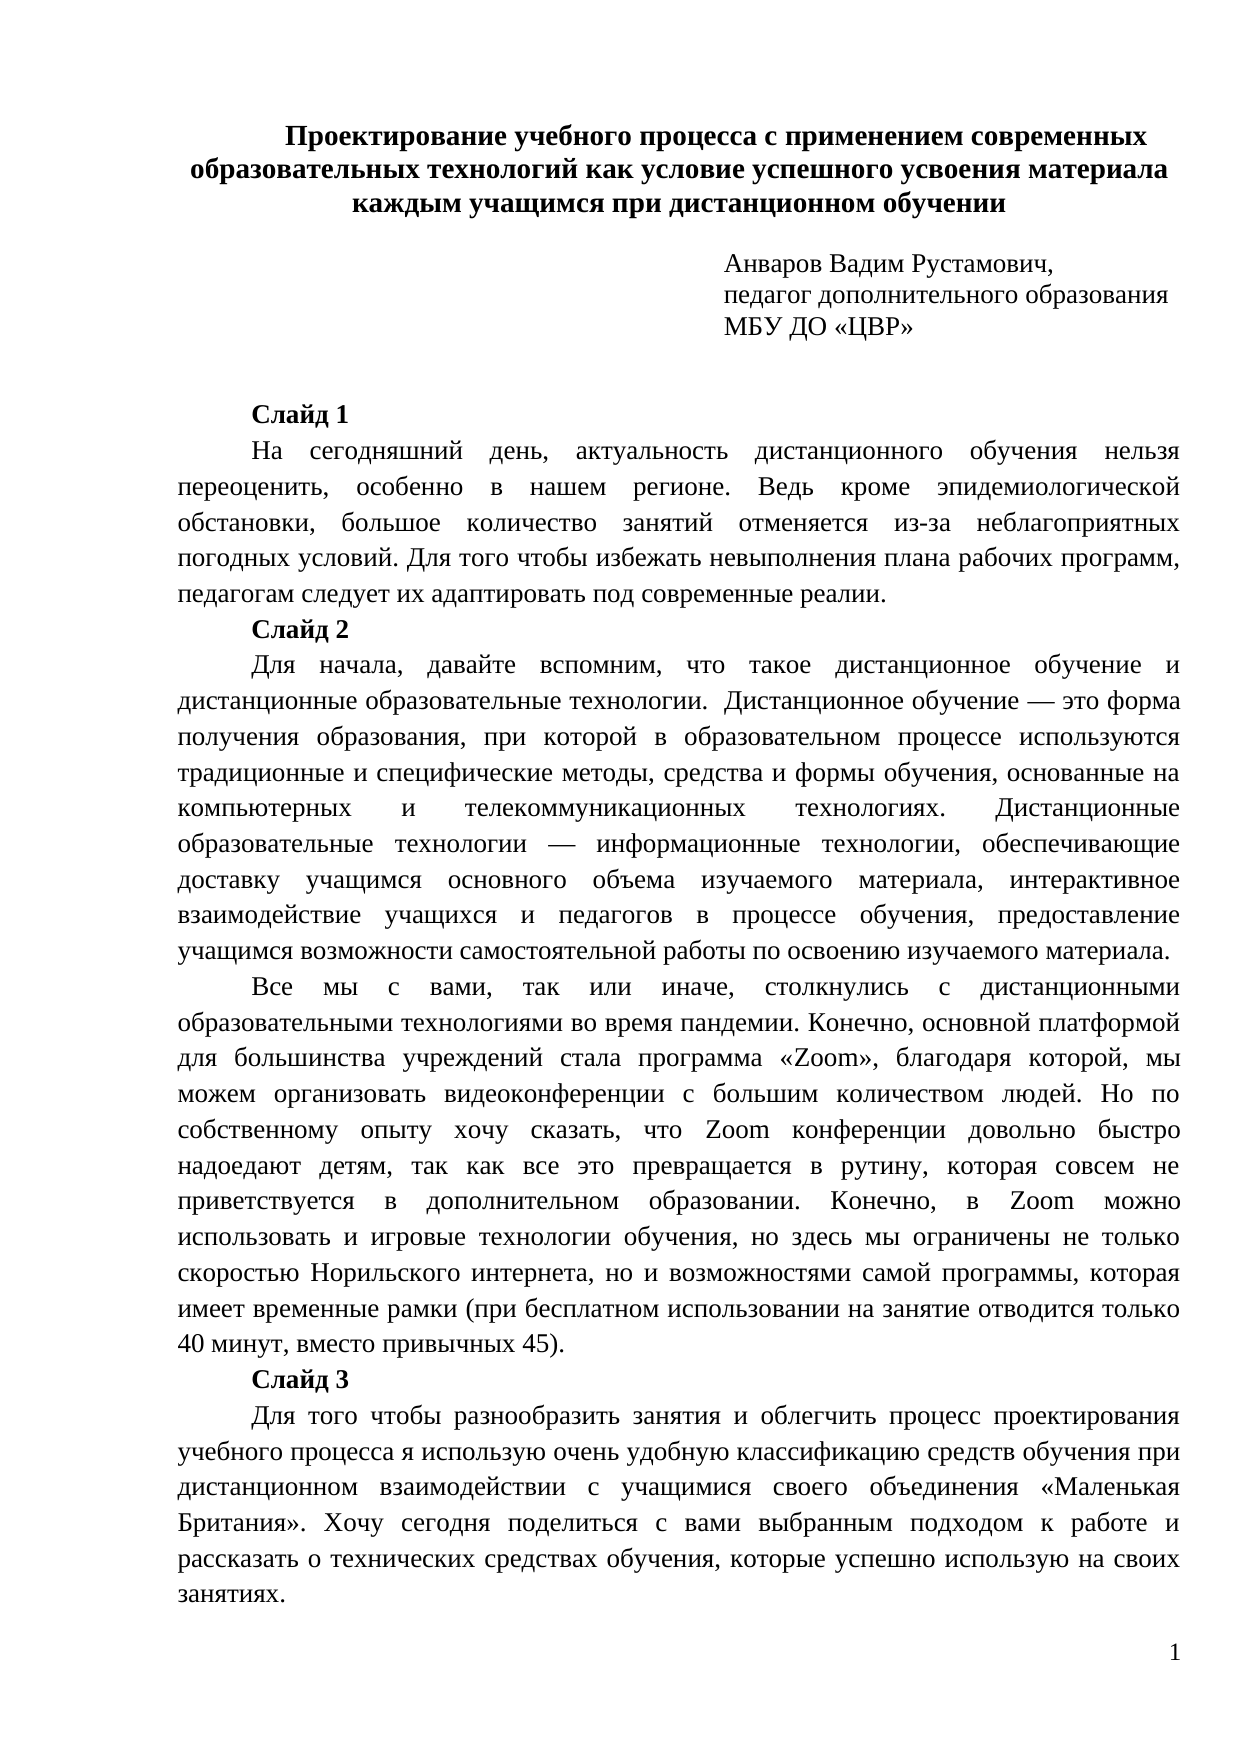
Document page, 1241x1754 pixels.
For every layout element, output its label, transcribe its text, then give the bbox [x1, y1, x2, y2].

text Анваров Вадим Рустамович, [723, 247, 1181, 279]
text педагог дополнительного образования [723, 279, 1181, 310]
text Проектирование учебного процесса с применением современных образовательных технологий как условие успешного усвоения материала каждым учащимся при дистанционном обучении [177, 118, 1181, 219]
text Для начала, давайте вспомним, что такое дистанционное обучение и дистанционные образовательные технологии. Дистанционное обучение — это форма получения образования, при которой в образовательном процессе используются традиционные и специфические методы, средства и формы обучения, основанные на компьютерных и телекоммуникационных технологиях. Дистанционные образовательные технологии — информационные технологии, обеспечивающие доставку учащимся основного объема изучаемого материала, интерактивное взаимодействие учащихся и педагогов в процессе обучения, предоставление учащимся возможности самостоятельной работы по освоению изучаемого материала. [177, 648, 1181, 966]
text Для того чтобы разнообразить занятия и облегчить процесс проектирования учебного процесса я использую очень удобную классификацию средств обучения при дистанционном взаимодействии с учащимися своего объединения «Маленькая Британия». Хочу сегодня поделиться с вами выбранным подходом к работе и рассказать о технических средствах обучения, которые успешно использую на своих занятиях. [177, 1399, 1181, 1609]
text Слайд 2 [177, 613, 1181, 644]
text На сегодняшний день, актуальность дистанционного обучения нельзя переоценить, особенно в нашем регионе. Ведь кроме эпидемиологической обстановки, большое количество занятий отменяется из-за неблагоприятных погодных условий. Для того чтобы избежать невыполнения плана рабочих программ, педагогам следует их адаптировать под современные реалии. [177, 434, 1181, 608]
text МБУ ДО «ЦВР» [723, 310, 1181, 341]
text Слайд 3 [177, 1363, 1181, 1394]
text Все мы с вами, так или иначе, столкнулись с дистанционными образовательными технологиями во время пандемии. Конечно, основной платформой для большинства учреждений стала программа «Zoom», благодаря которой, мы можем организовать видеоконференции с большим количеством людей. Но по собственному опыту хочу сказать, что Zoom конференции довольно быстро надоедают детям, так как все это превращается в рутину, которая совсем не приветствуется в дополнительном образовании. Конечно, в Zoom можно использовать и игровые технологии обучения, но здесь мы ограничены не только скоростью Норильского интернета, но и возможностями самой программы, которая имеет временные рамки (при бесплатном использовании на занятие отводится только 40 минут, вместо привычных 45). [177, 970, 1181, 1358]
text Слайд 1 [177, 398, 1181, 429]
